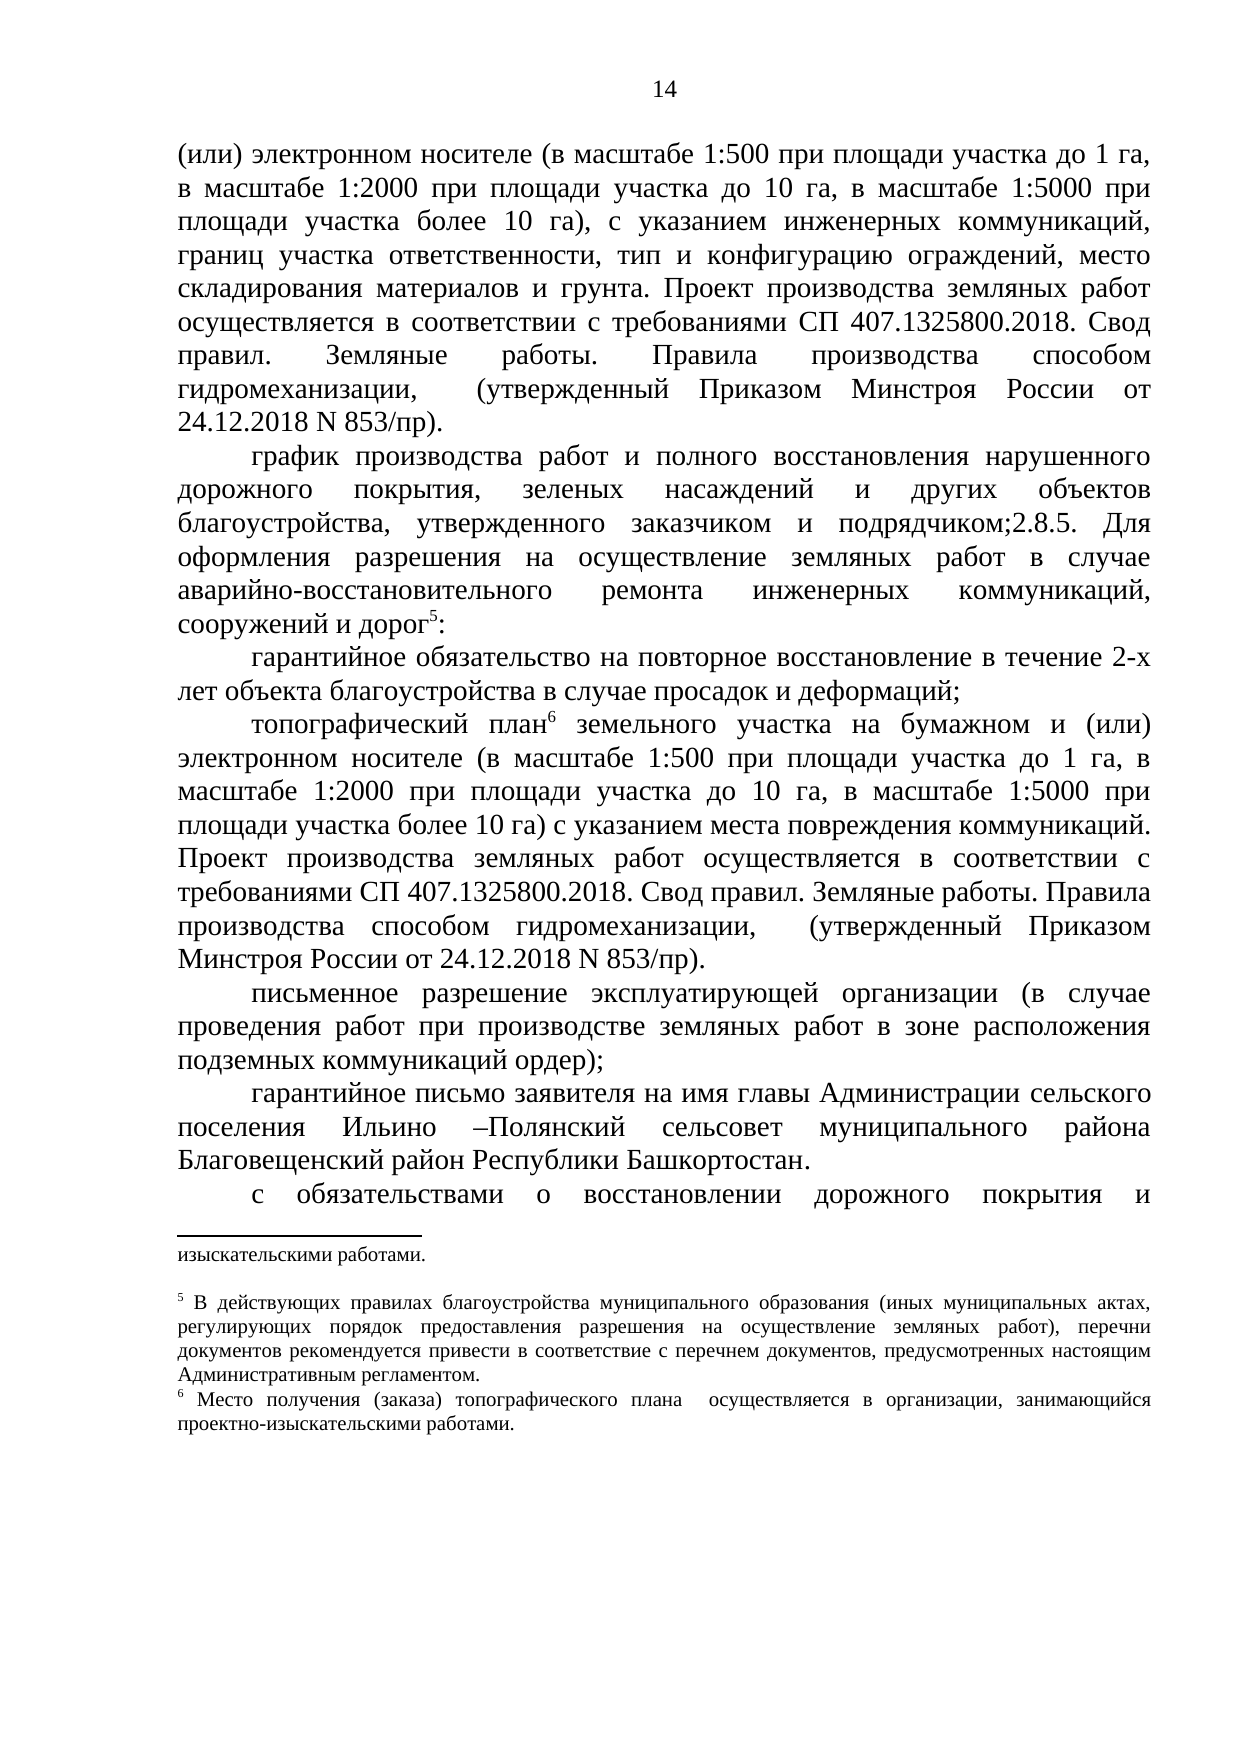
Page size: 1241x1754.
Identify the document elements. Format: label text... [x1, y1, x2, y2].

text гарантийное обязательство на повторное восстановление в течение 2-х лет объекта благоустройства в случае просадок и деформаций; [177, 639, 1152, 706]
text с обязательствами о восстановлении дорожного покрытия и благоустройства территории в период гарантийного срока, установленного в договоре подряда (при необходимости предоставления гарантийного письма). [177, 1176, 1152, 1209]
text гарантийное письмо заявителя на имя главы Администрации сельского поселения Ильино –Полянский сельсовет муниципального района Благовещенский район Республики Башкортостан. [177, 1075, 1152, 1176]
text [177, 136, 1152, 438]
text топографический план земельного участка на бумажном и (или) электронном носителе (в масштабе 1:500 при площади участка до 1 га, в масштабе 1:2000 при площади участка до 10 га, в масштабе 1:5000 при площади участка более 10 га) с указанием места повреждения коммуникаций. Проект производства земляных работ осуществляется в соответствии с требованиями СП 407.1325800.2018. Свод правил. Земляные работы. Правила производства способом гидромеханизации, (утвержденный Приказом Минстроя России от 24.12.2018 N 853/пр). [177, 706, 1152, 975]
text график производства работ и полного восстановления нарушенного дорожного покрытия, зеленых насаждений и других объектов благоустройства, утвержденного заказчиком и подрядчиком;2.8.5. Для оформления разрешения на осуществление земляных работ в случае аварийно-восстановительного ремонта инженерных коммуникаций, сооружений и дорог: [177, 438, 1152, 639]
text письменное разрешение эксплуатирующей организации (в случае проведения работ при производстве земляных работ в зоне расположения подземных коммуникаций ордер); [177, 975, 1152, 1075]
